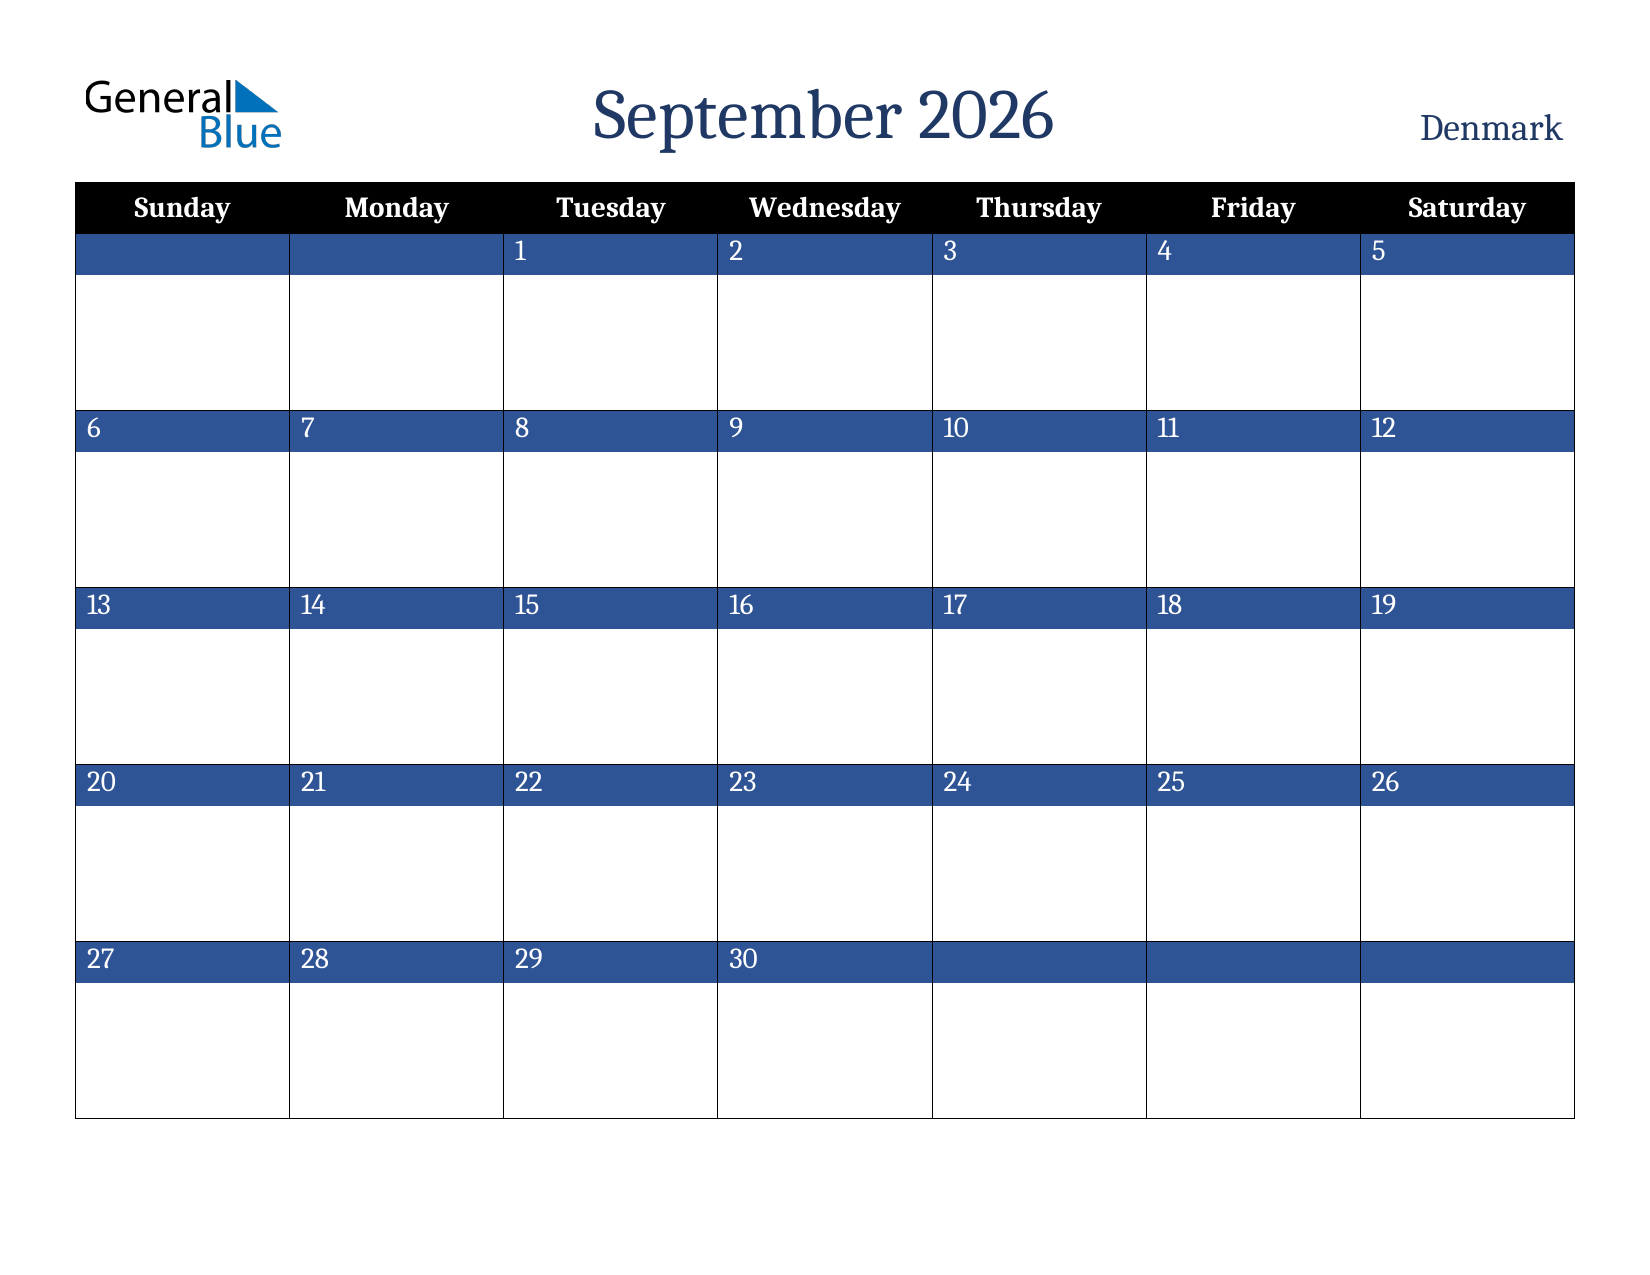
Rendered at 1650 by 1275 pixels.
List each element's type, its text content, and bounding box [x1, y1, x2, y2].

table_cell [504, 983, 717, 1118]
table_cell [76, 234, 289, 275]
table_cell [290, 275, 503, 410]
table_cell 3 [933, 234, 1146, 275]
table_cell Tuesday [504, 183, 717, 233]
table_cell 10 [933, 411, 1146, 452]
table_header September 2026 [504, 75, 1146, 182]
table_cell [290, 629, 503, 764]
table_cell [933, 806, 1146, 941]
table_cell 26 [1361, 765, 1574, 806]
table_cell [1361, 275, 1574, 410]
table_cell 28 [290, 942, 503, 983]
table_cell 11 [1147, 411, 1360, 452]
table_cell 16 [718, 588, 932, 629]
table_cell [76, 983, 289, 1118]
table_cell 27 [76, 942, 289, 983]
table_cell [718, 806, 932, 941]
table_cell [1147, 806, 1360, 941]
table_cell [504, 452, 717, 587]
table_cell [1147, 629, 1360, 764]
table_cell [76, 629, 289, 764]
table_cell [1361, 629, 1574, 764]
table_cell 24 [933, 765, 1146, 806]
table_cell [718, 983, 932, 1118]
table_cell [1147, 983, 1360, 1118]
table_cell 1 [504, 234, 717, 275]
table_cell [718, 452, 932, 587]
table_cell [290, 806, 503, 941]
table_cell 17 [933, 588, 1146, 629]
table_cell [504, 275, 717, 410]
table_cell [1361, 806, 1574, 941]
table_cell 21 [290, 765, 503, 806]
table_cell 9 [718, 411, 932, 452]
table_cell Monday [290, 183, 503, 233]
table_cell Thursday [933, 183, 1146, 233]
table_cell 2 [718, 234, 932, 275]
table_cell [76, 275, 289, 410]
table_cell [933, 275, 1146, 410]
table_cell 7 [290, 411, 503, 452]
table_cell 30 [718, 942, 932, 983]
table_header Denmark [1146, 75, 1574, 182]
table_cell [76, 806, 289, 941]
table_cell 25 [1147, 765, 1360, 806]
table_cell 23 [718, 765, 932, 806]
table_cell [1147, 452, 1360, 587]
table_cell [1147, 275, 1360, 410]
table_cell [933, 629, 1146, 764]
table_cell 4 [1147, 234, 1360, 275]
table_cell [290, 234, 503, 275]
table_cell [504, 629, 717, 764]
table_cell [1361, 452, 1574, 587]
table_cell 13 [76, 588, 289, 629]
table_cell 22 [504, 765, 717, 806]
table_cell 12 [1361, 411, 1574, 452]
table_cell [290, 983, 503, 1118]
table_cell Saturday [1361, 183, 1574, 233]
table_cell 8 [504, 411, 717, 452]
table_cell [1361, 942, 1574, 983]
table_cell [718, 275, 932, 410]
table_cell [1147, 942, 1360, 983]
table_cell 20 [76, 765, 289, 806]
table_cell 15 [504, 588, 717, 629]
table_cell [933, 983, 1146, 1118]
table_cell [290, 452, 503, 587]
table_header [76, 75, 503, 182]
table_cell Wednesday [718, 183, 932, 233]
table_cell [718, 629, 932, 764]
table_cell 6 [76, 411, 289, 452]
table_cell 14 [290, 588, 503, 629]
table_cell [1361, 983, 1574, 1118]
table_cell 29 [504, 942, 717, 983]
table_cell [504, 806, 717, 941]
table_cell [933, 452, 1146, 587]
table_cell Sunday [76, 183, 289, 233]
table_cell [76, 452, 289, 587]
table_cell [933, 942, 1146, 983]
table_cell 5 [1361, 234, 1574, 275]
table_cell 18 [1147, 588, 1360, 629]
picture [86, 80, 281, 148]
table_cell Friday [1147, 183, 1360, 233]
table_cell 19 [1361, 588, 1574, 629]
